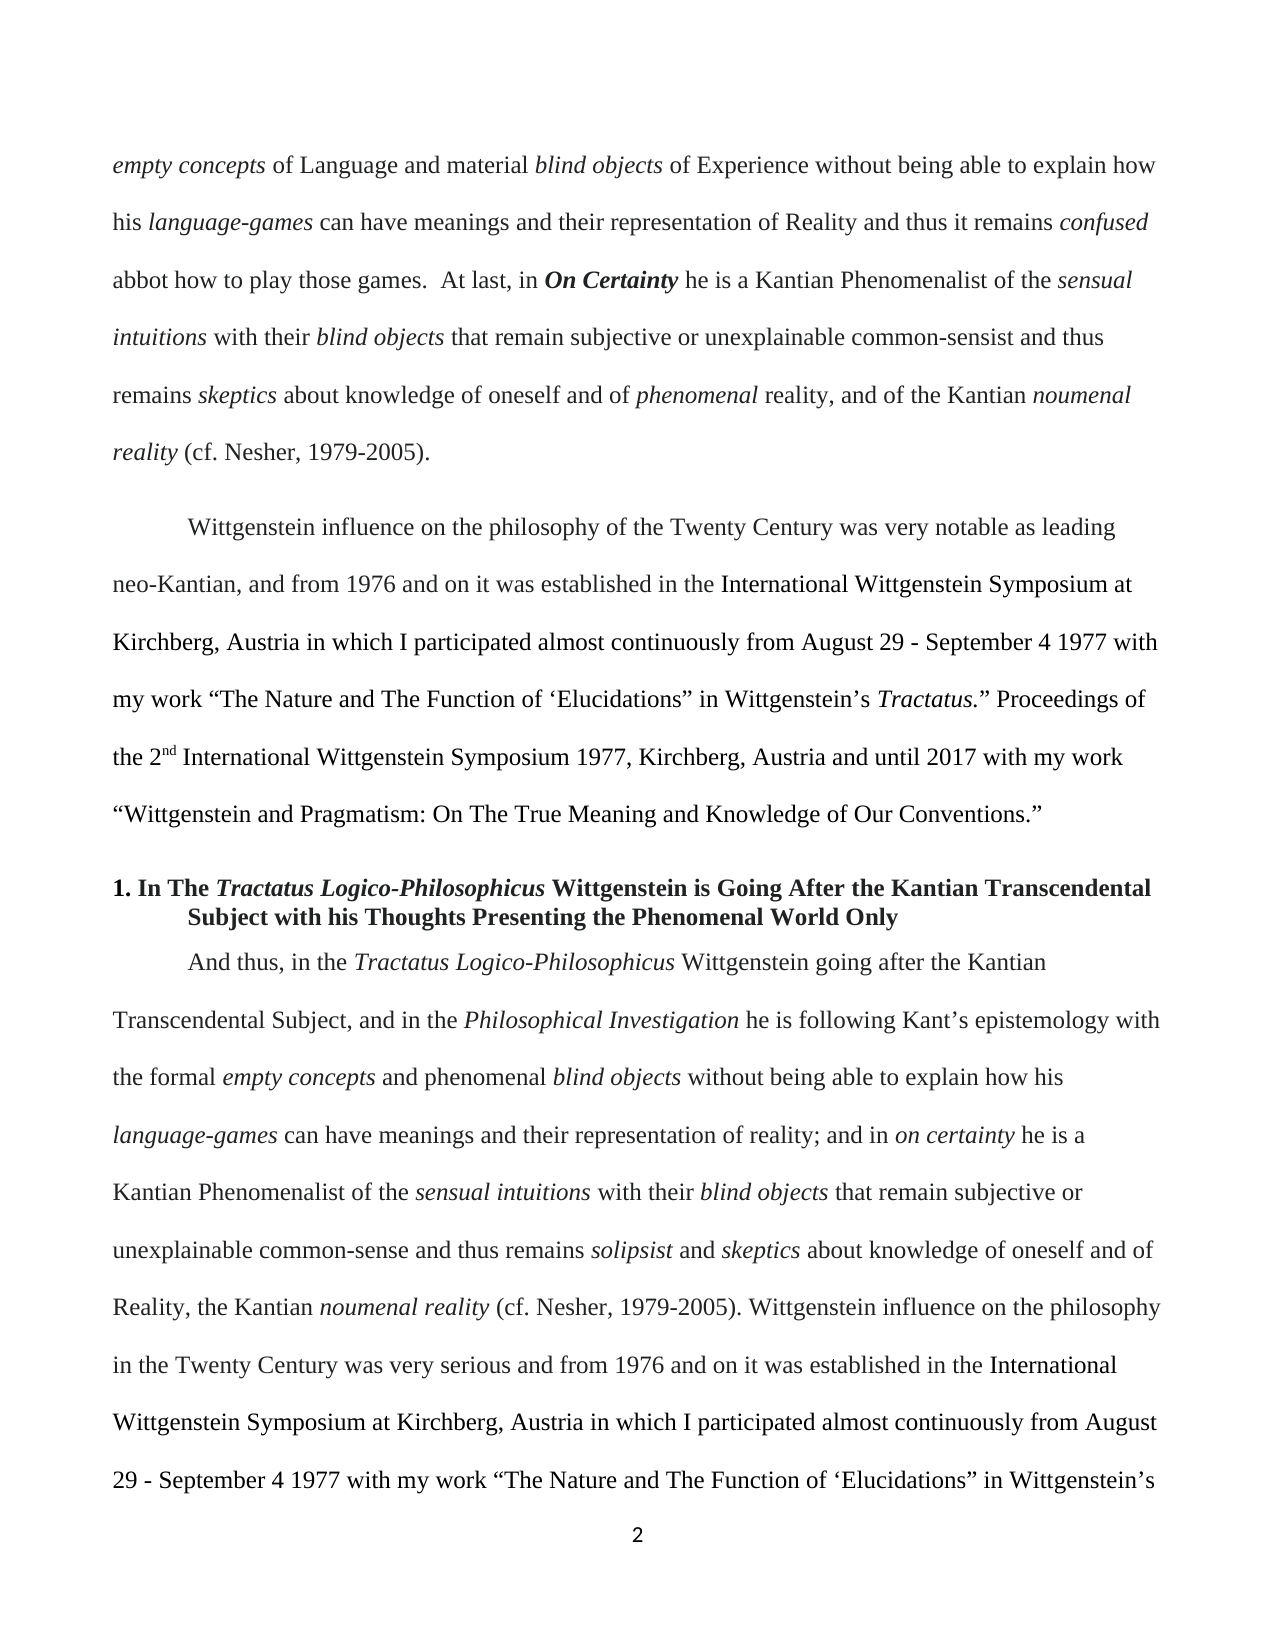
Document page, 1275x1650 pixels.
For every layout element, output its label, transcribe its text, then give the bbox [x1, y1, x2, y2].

text Wittgenstein influence on the philosophy of the Twenty Century was very notable as leading neo-Kantian, and from 1976 and on it was established in the International Wittgenstein Symposium at Kirchberg, Austria in which I participated almost continuously from August 29 - September 4 1977 with my work “The Nature and The Function of ‘Elucidations” in Wittgenstein’s Tractatus.” Proceedings of the 2nd International Wittgenstein Symposium 1977, Kirchberg, Austria and until 2017 with my work “Wittgenstein and Pragmatism: On The True Meaning and Knowledge of Our Conventions.” [112, 512, 1162, 828]
text 1. In The Tractatus Logico-Philosophicus Wittgenstein is Going After the Kantian Transcendental Subject with his Thoughts Presenting the Phenomenal World Only [112, 873, 1162, 931]
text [112, 150, 1162, 466]
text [112, 947, 1162, 1494]
